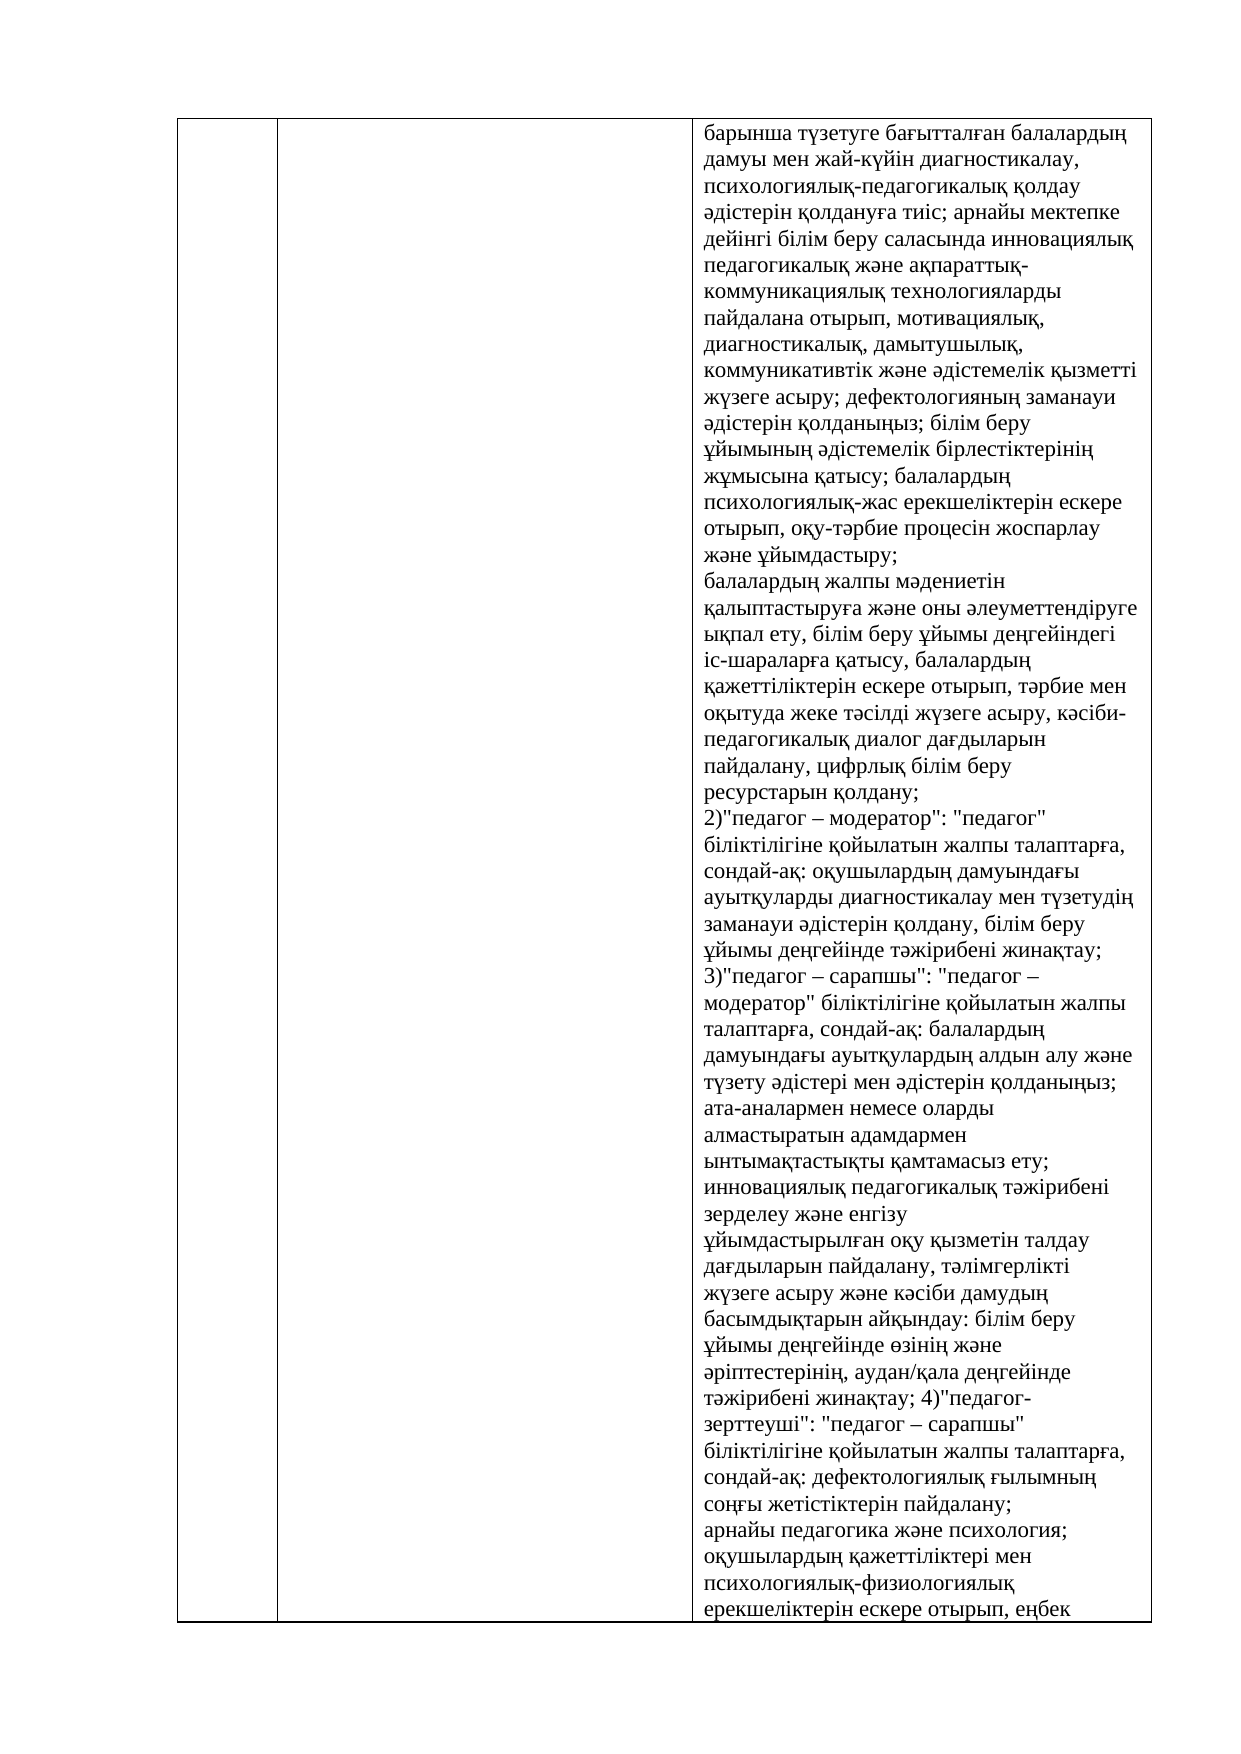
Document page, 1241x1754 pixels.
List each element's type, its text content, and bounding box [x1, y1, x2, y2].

table_cell 3 [178, 119, 277, 1621]
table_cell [278, 119, 692, 1621]
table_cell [693, 119, 1151, 1621]
